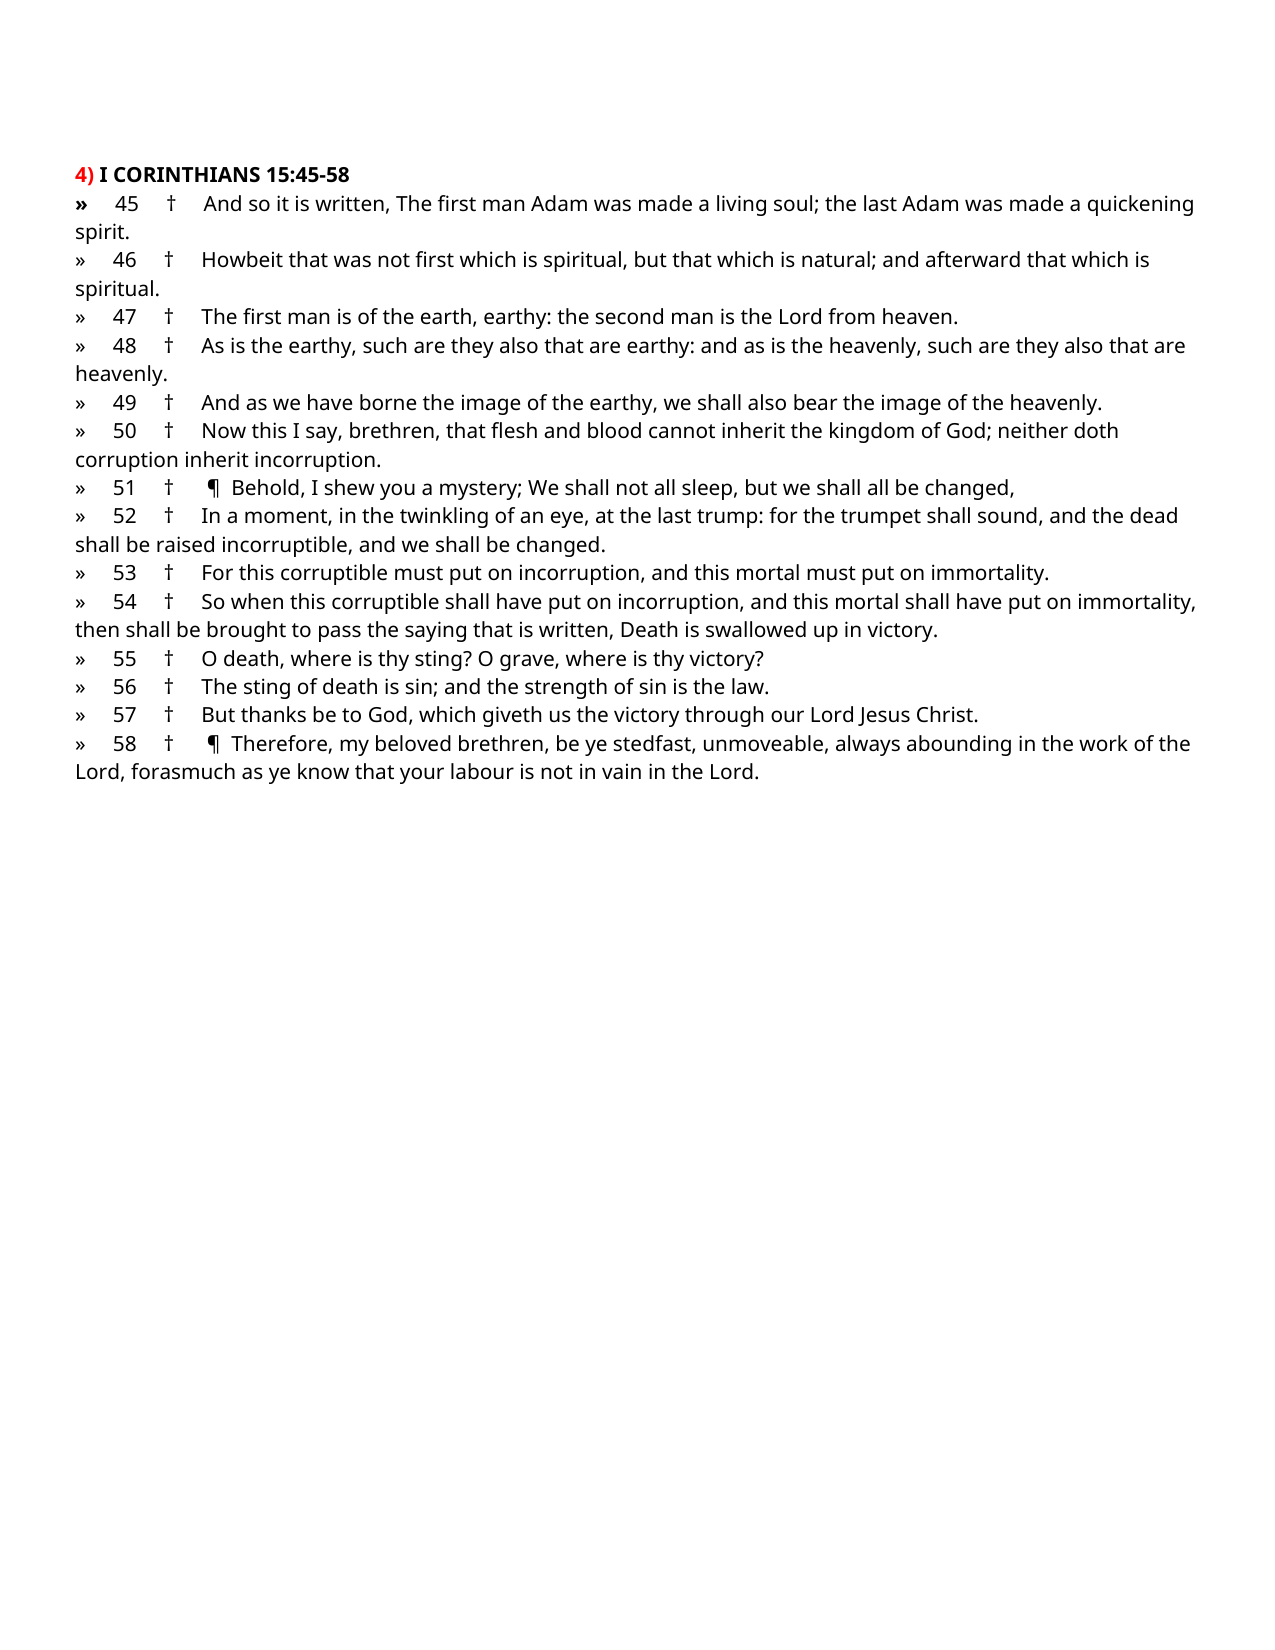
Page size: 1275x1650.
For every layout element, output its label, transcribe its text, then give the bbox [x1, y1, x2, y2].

text » 55 † O death, where is thy sting? O grave, where is thy victory? [75, 644, 1200, 672]
text » 48 † As is the earthy, such are they also that are earthy: and as is the heavenly, such are they also that are heavenly. [75, 331, 1200, 388]
text » 52 † In a moment, in the twinkling of an eye, at the last trump: for the trumpet shall sound, and the dead shall be raised incorruptible, and we shall be changed. [75, 502, 1200, 558]
text » 50 † Now this I say, brethren, that flesh and blood cannot inherit the kingdom of God; neither doth corruption inherit incorruption. [75, 416, 1200, 473]
text » 46 † Howbeit that was not first which is spiritual, but that which is natural; and afterward that which is spiritual. [75, 246, 1200, 302]
text » 51 † ¶ Behold, I shew you a mystery; We shall not all sleep, but we shall all be changed, [75, 473, 1200, 502]
text » 54 † So when this corruptible shall have put on incorruption, and this mortal shall have put on immortality, then shall be brought to pass the saying that is written, Death is swallowed up in victory. [75, 587, 1200, 644]
text » 57 † But thanks be to God, which giveth us the victory through our Lord Jesus Christ. [75, 701, 1200, 729]
text » 49 † And as we have borne the image of the earthy, we shall also bear the image of the heavenly. [75, 388, 1200, 416]
text » 47 † The first man is of the earth, earthy: the second man is the Lord from heaven. [75, 302, 1200, 331]
text » 53 † For this corruptible must put on incorruption, and this mortal must put on immortality. [75, 558, 1200, 587]
text » 58 † ¶ Therefore, my beloved brethren, be ye stedfast, unmoveable, always abounding in the work of the Lord, forasmuch as ye know that your labour is not in vain in the Lord. [75, 729, 1200, 786]
text 4) I CORINTHIANS 15:45-58 [75, 160, 1200, 189]
text » 56 † The sting of death is sin; and the strength of sin is the law. [75, 672, 1200, 701]
text » 45 † And so it is written, The first man Adam was made a living soul; the last Adam was made a quickening spirit. [75, 189, 1200, 246]
